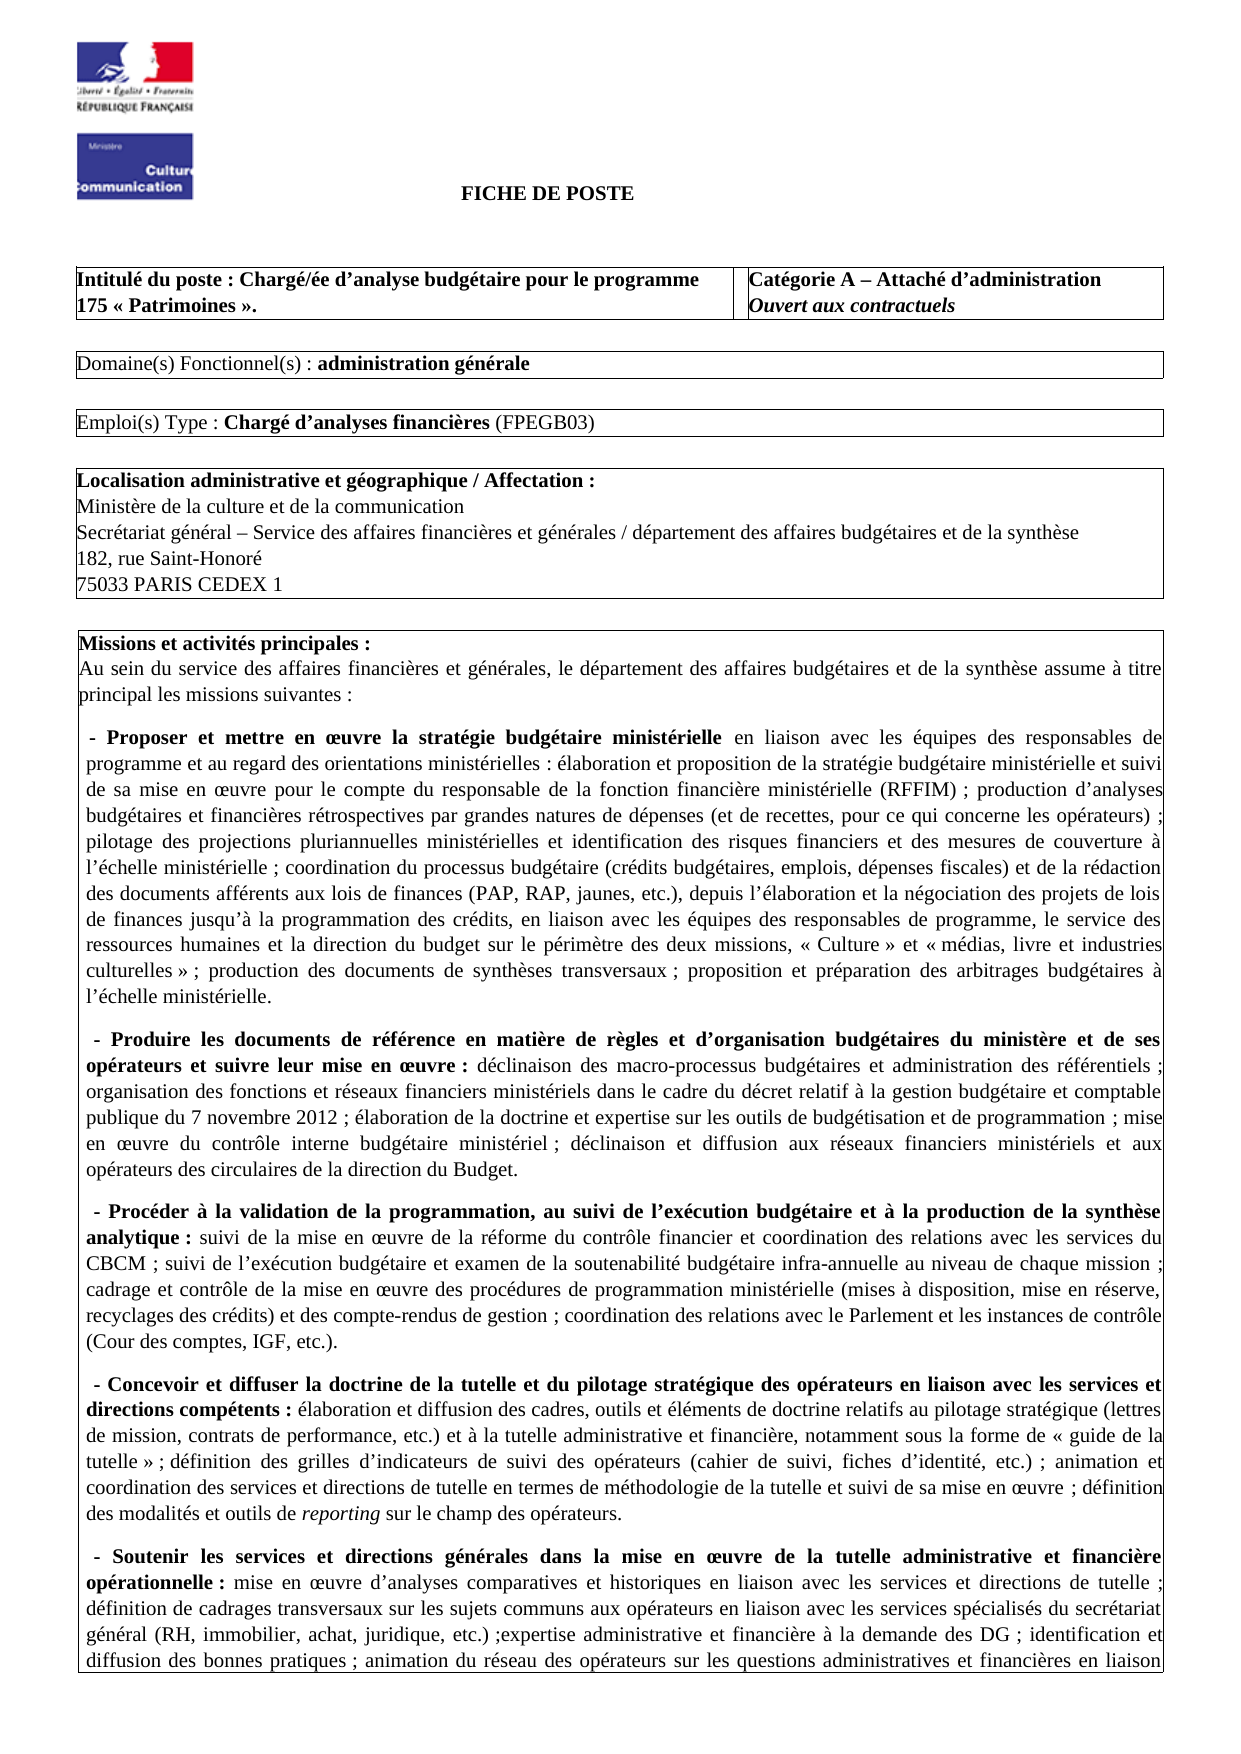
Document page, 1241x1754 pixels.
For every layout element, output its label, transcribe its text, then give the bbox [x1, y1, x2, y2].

table_header Emploi(s) Type : Chargé d’analyses financières (FPEGB03) [77, 410, 1163, 436]
table_header [734, 268, 748, 319]
table_header Domaine(s) Fonctionnel(s) : administration générale [77, 352, 1163, 378]
picture [76, 41, 194, 201]
table_header Catégorie A – Attaché d’administration Ouvert aux contractuels [749, 268, 1163, 319]
text FICHE DE POSTE [77, 41, 1163, 205]
table_header Intitulé du poste : Chargé/ée d’analyse budgétaire pour le programme 175 « Patrimoines ». [77, 268, 733, 319]
table_header Localisation administrative et géographique / Affectation : Ministère de la culture et de la communication Secrétariat général – Service des affaires financières et générales / département des affaires budgétaires et de la synthèse 182, rue Saint-Honoré 75033 PARIS CEDEX 1 [77, 469, 1163, 598]
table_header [79, 631, 1163, 1672]
